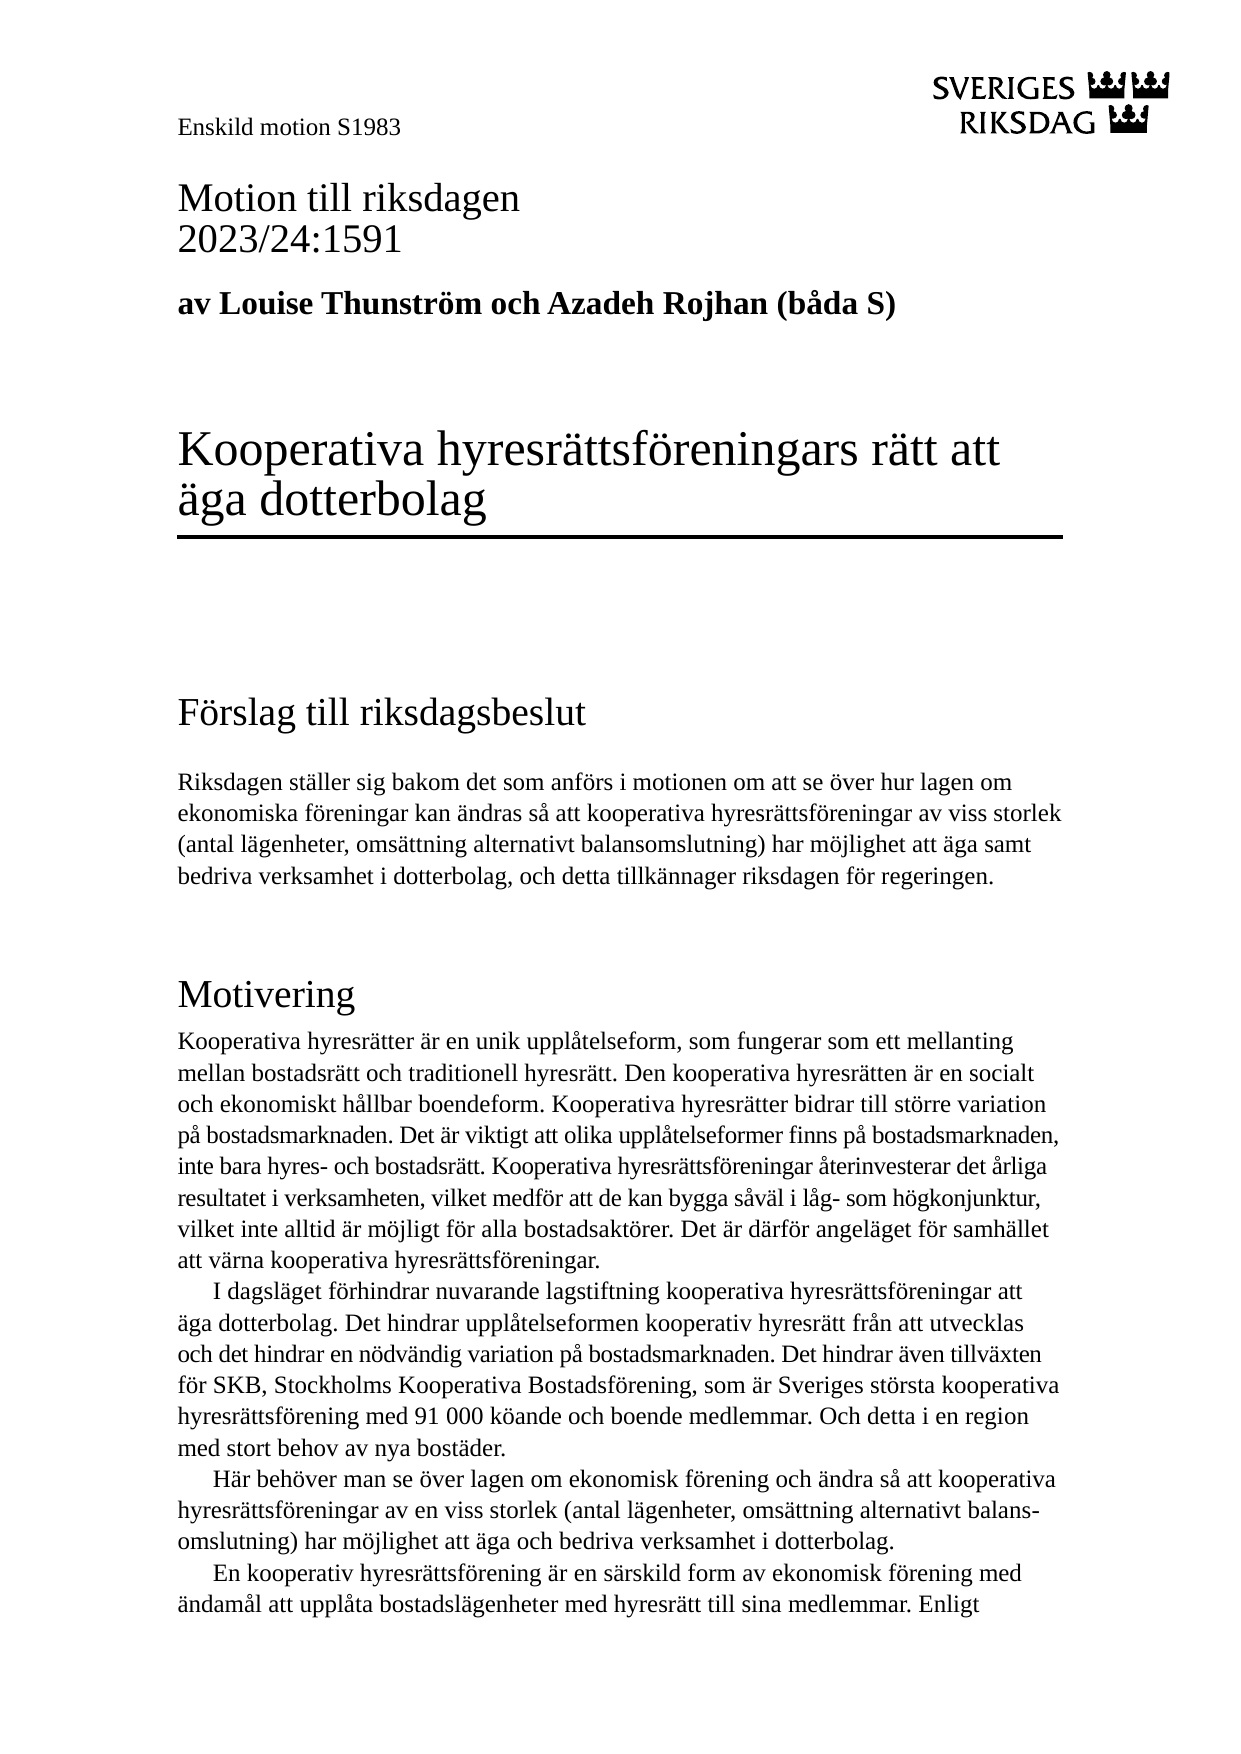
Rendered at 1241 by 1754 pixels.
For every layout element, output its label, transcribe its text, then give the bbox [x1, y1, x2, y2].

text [177, 1555, 1063, 1618]
text I dagsläget förhindrar nuvarande lagstiftning kooperativa hyresrättsföreningar att äga dotterbolag. Det hindrar upplåtelseformen kooperativ hyresrätt från att utvecklas och det hindrar en nödvändig variation på bostadsmarknaden. Det hindrar även tillväxten för SKB, Stockholms Kooperativa Bostadsförening, som är Sveriges största kooperativa hyresrättsförening med 91 000 köande och boende medlemmar. Och detta i en region med stort behov av nya bostäder. [177, 1274, 1063, 1461]
text Här behöver man se över lagen om ekonomisk förening och ändra så att kooperativa hyresrättsföreningar av en viss storlek (antal lägenheter, omsättning alternativt balansomslutning) har möjlighet att äga och bedriva verksamhet i dotterbolag. [177, 1461, 1063, 1555]
text Kooperativa hyresrätter är en unik upplåtelseform, som fungerar som ett mellanting mellan bostadsrätt och traditionell hyresrätt. Den kooperativa hyresrätten är en socialt och ekonomiskt hållbar boendeform. Kooperativa hyresrätter bidrar till större variation på bostadsmarknaden. Det är viktigt att olika upplåtelseformer finns på bostadsmarknaden, inte bara hyres- och bostadsrätt. Kooperativa hyresrättsföreningar återinvesterar det årliga resultatet i verksamheten, vilket medför att de kan bygga såväl i låg- som högkonjunktur, vilket inte alltid är möjligt för alla bostadsaktörer. Det är därför angeläget för samhället att värna kooperativa hyresrättsföreningar. [177, 1024, 1063, 1274]
